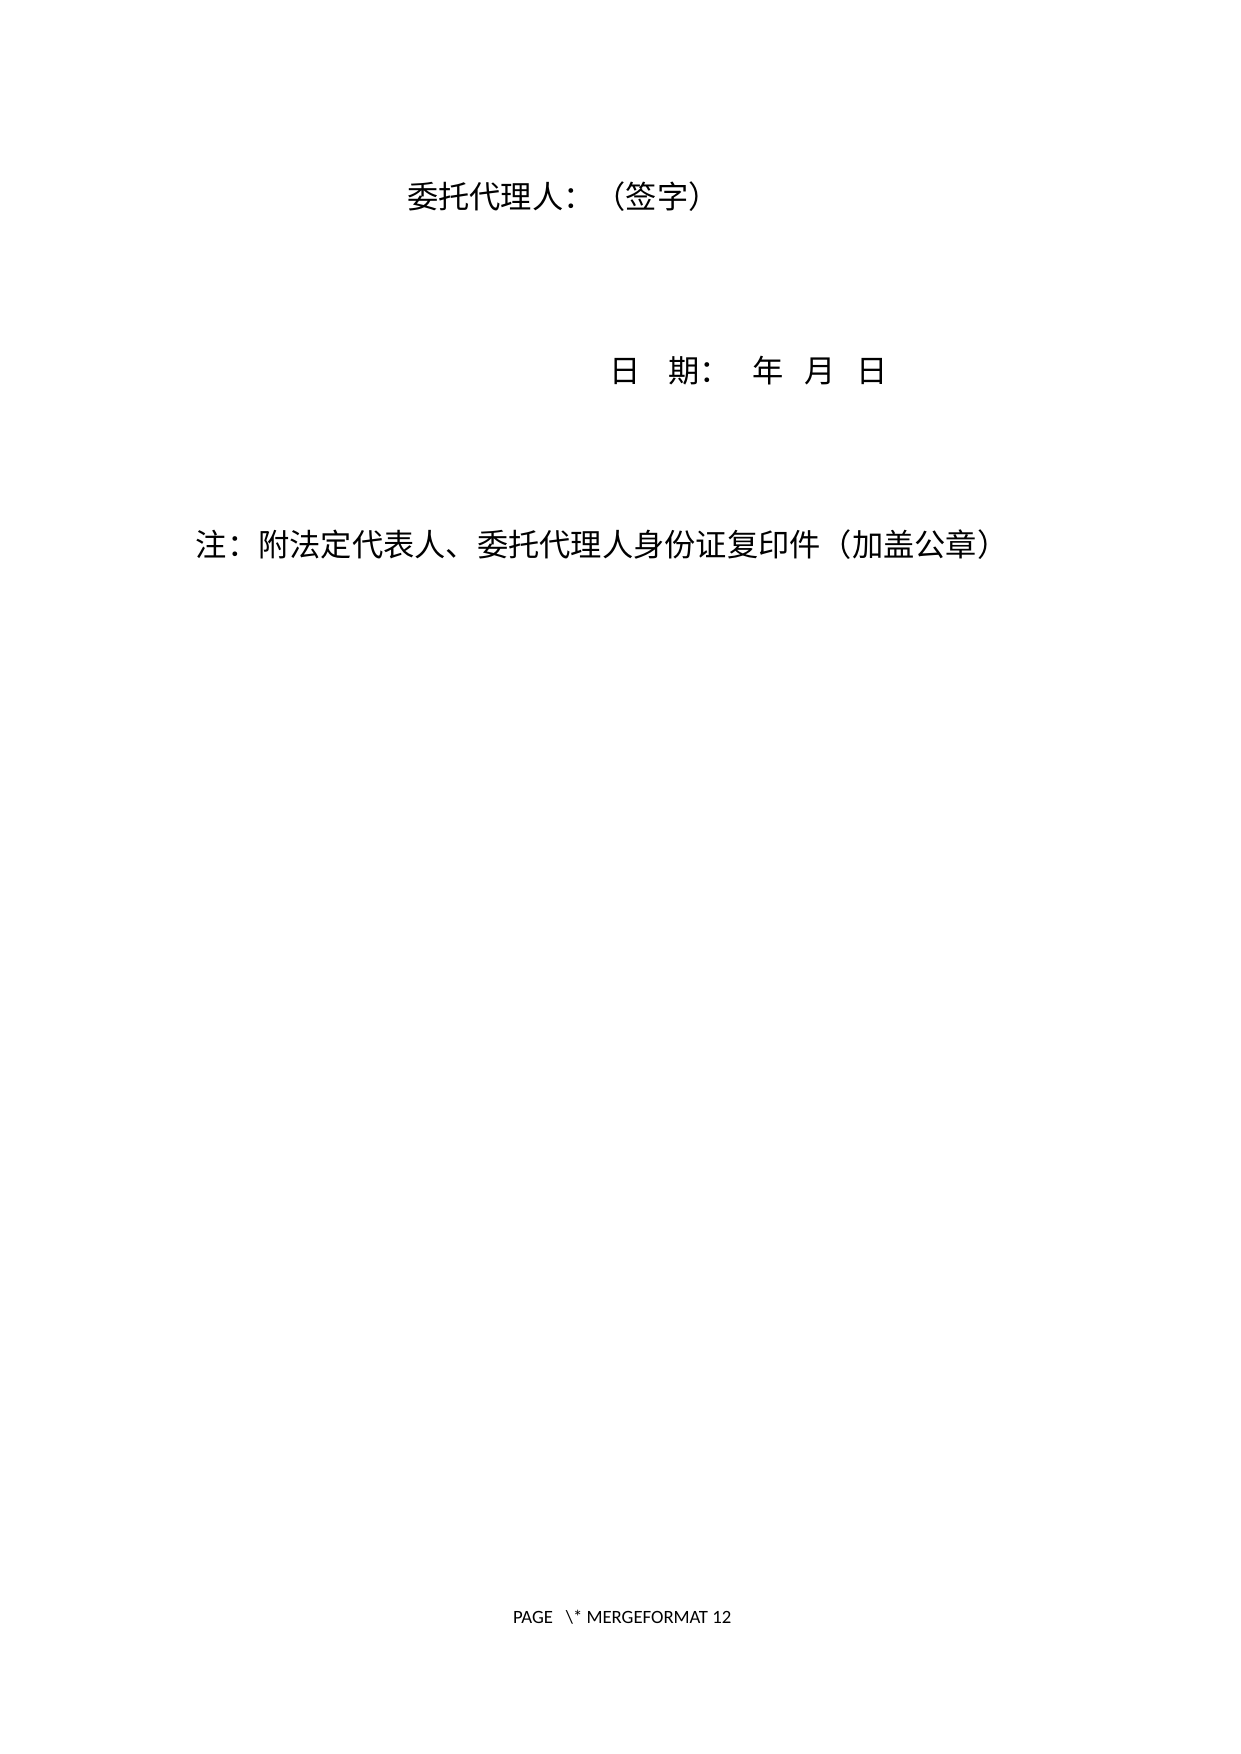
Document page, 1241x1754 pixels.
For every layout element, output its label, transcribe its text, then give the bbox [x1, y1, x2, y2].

text 日 期： 年 月 日 [187, 336, 1053, 401]
text 注：附法定代表人、委托代理人身份证复印件（加盖公章） [187, 510, 1053, 575]
text 委托代理人：（签字） [187, 162, 1053, 227]
